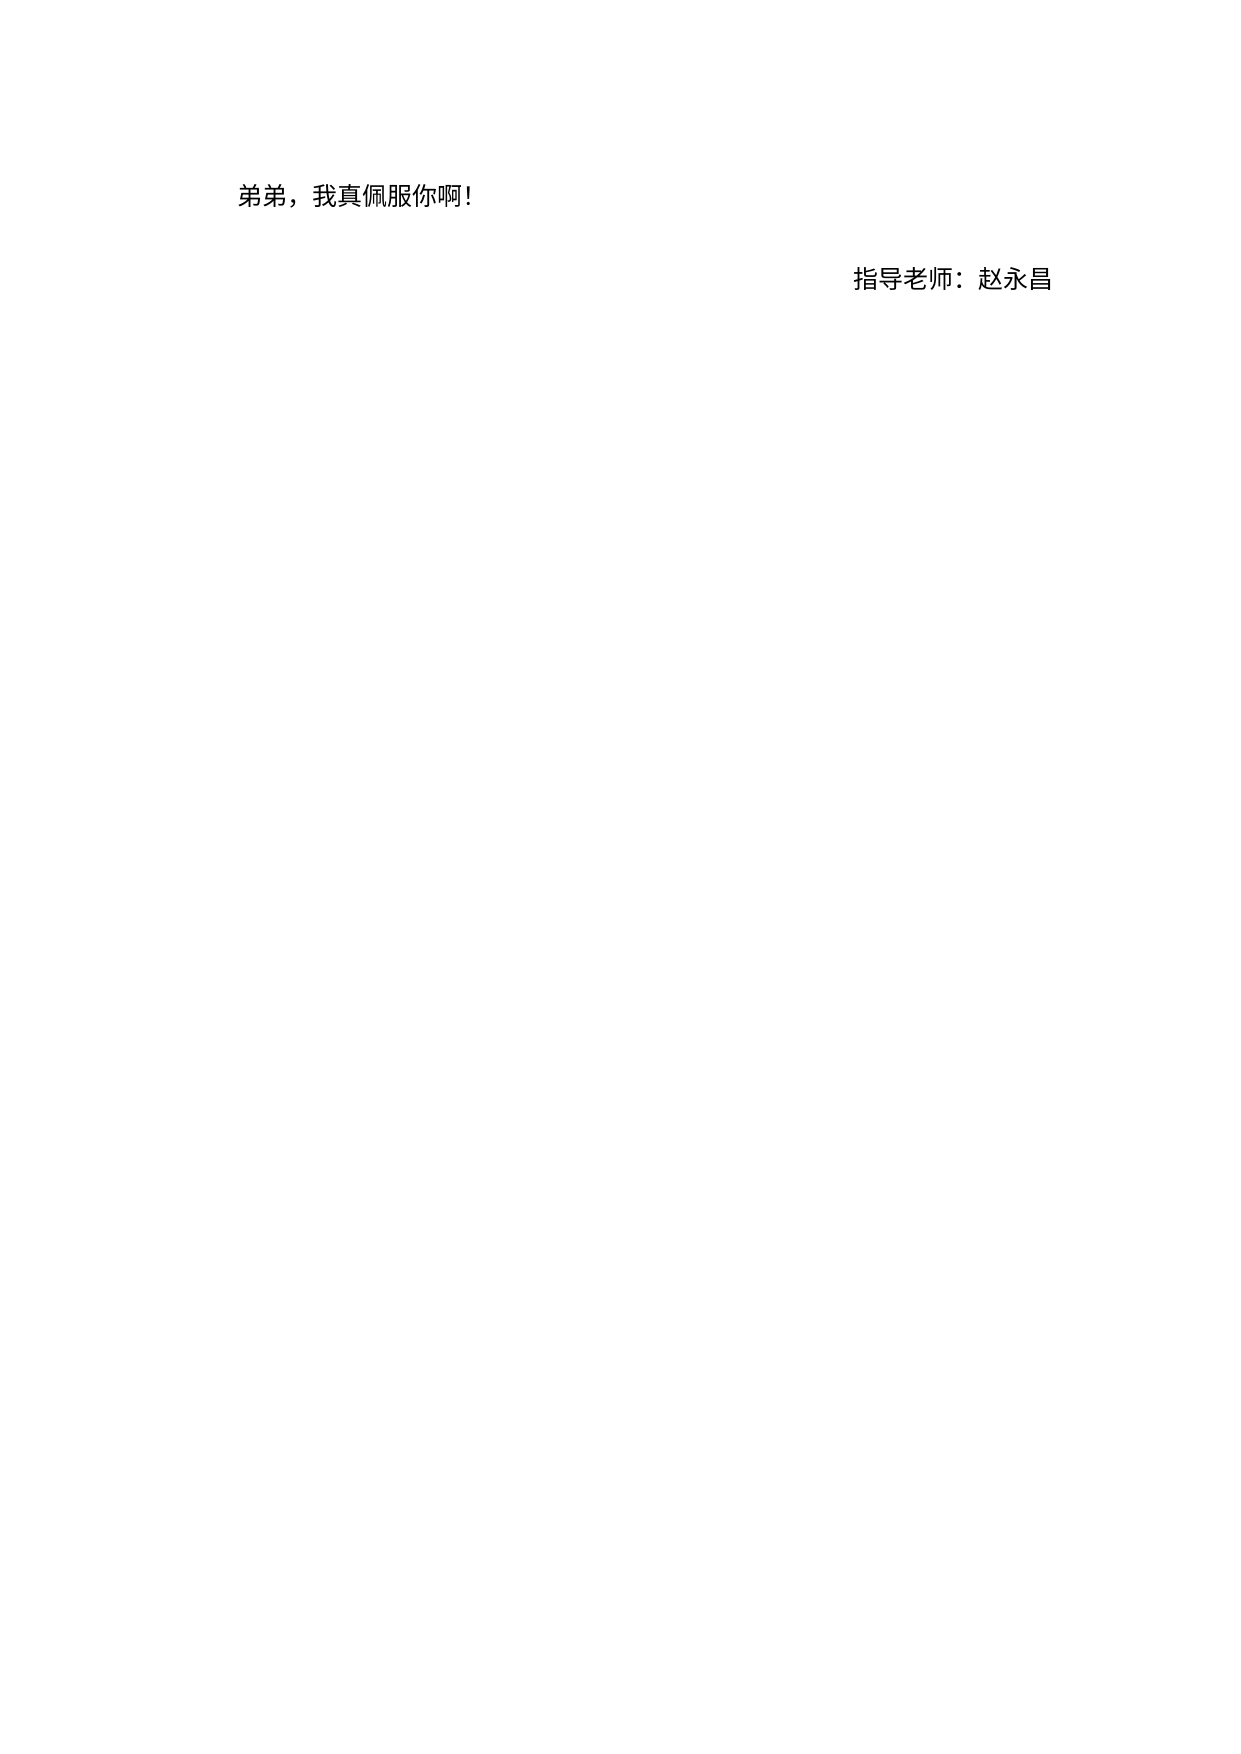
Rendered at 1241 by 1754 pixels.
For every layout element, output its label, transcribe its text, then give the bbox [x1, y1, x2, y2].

text 指导老师：赵永昌 [187, 245, 1053, 310]
text 弟弟，我真佩服你啊！ [187, 162, 1053, 227]
